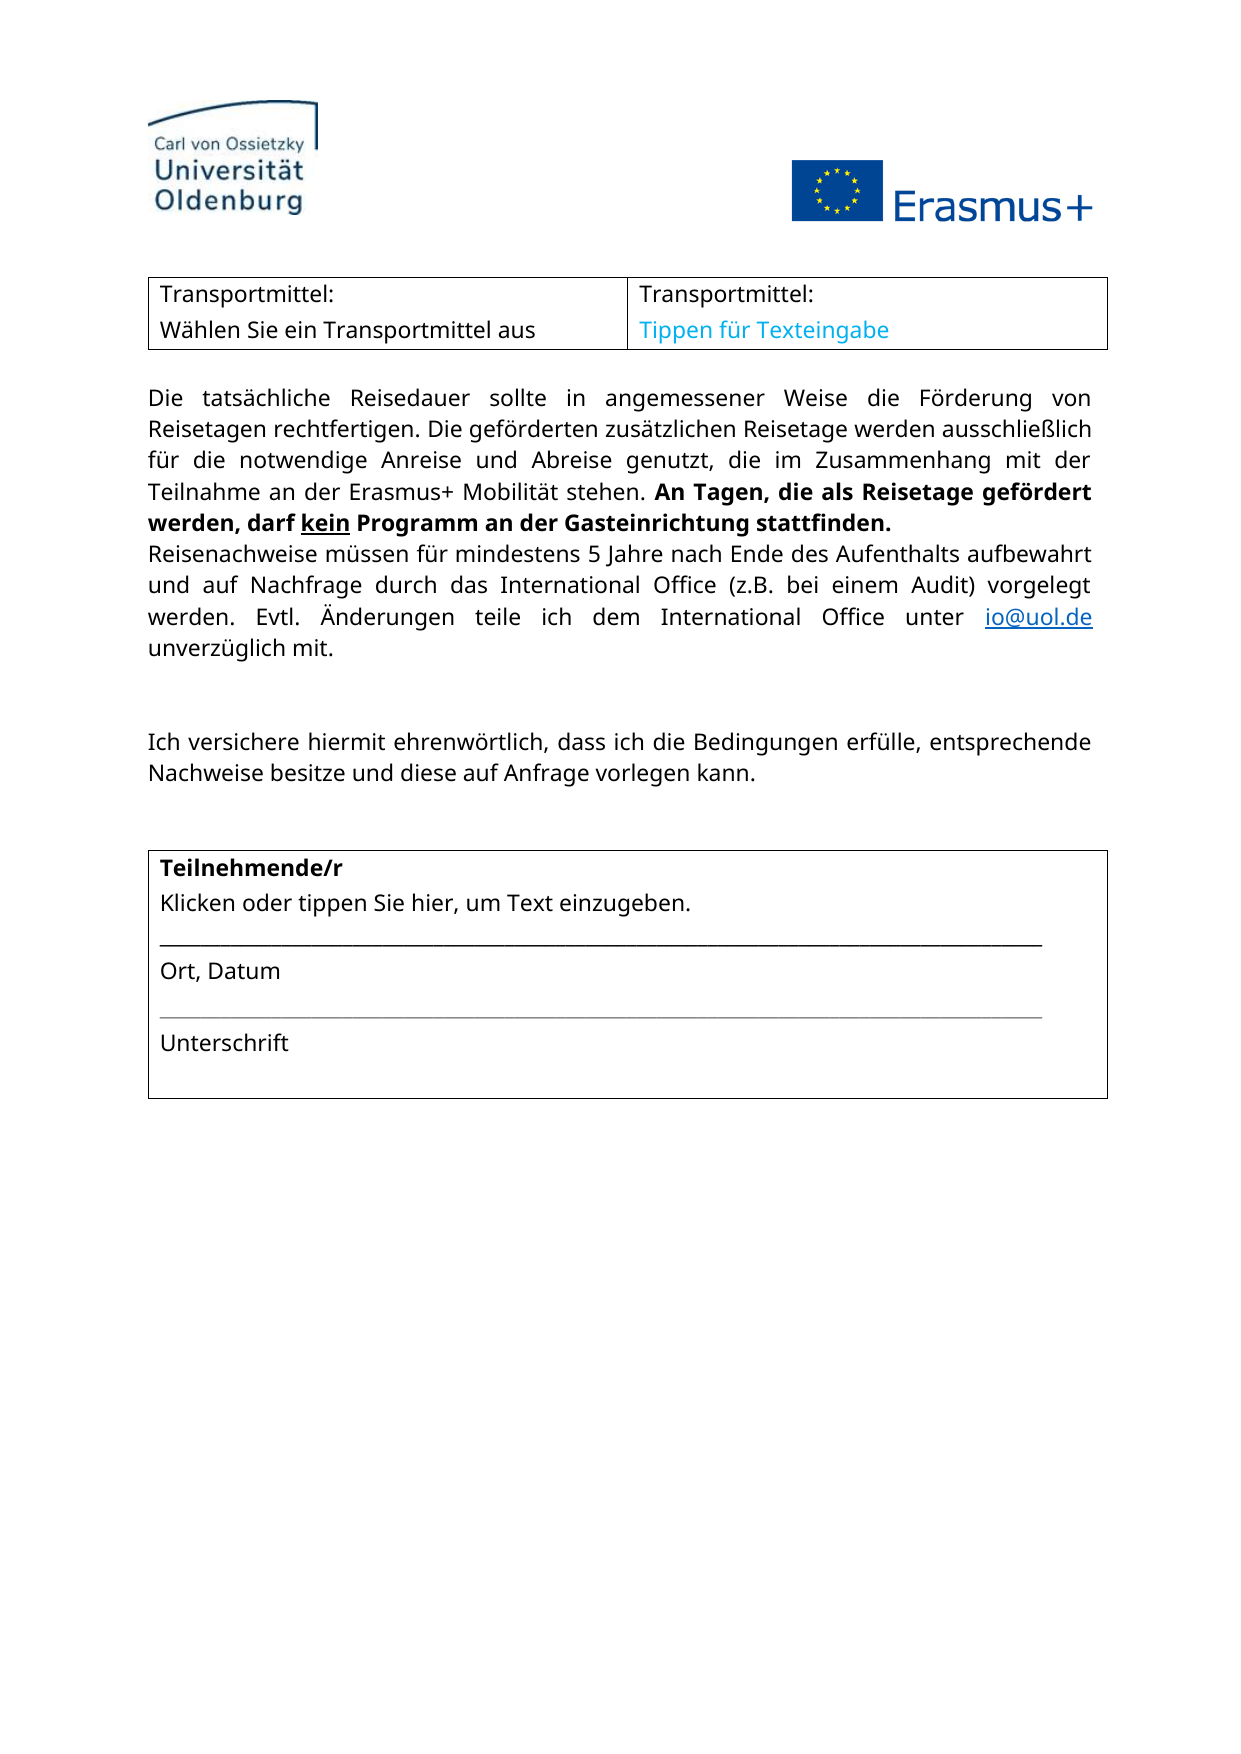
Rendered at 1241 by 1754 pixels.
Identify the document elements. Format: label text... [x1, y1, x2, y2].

picture [791, 160, 1093, 222]
picture [147, 100, 318, 215]
table_cell Reisetag(en) Transportmittel: [628, 278, 1107, 349]
text Die tatsächliche Reisedauer sollte in angemessener Weise die Förderung von Reisetagen rechtfertigen. Die geförderten zusätzlichen Reisetage werden ausschließlich für die notwendige Anreise und Abreise genutzt, die im Zusammenhang mit der Teilnahme an der Erasmus+ Mobilität stehen. An Tagen, die als Reisetage gefördert werden, darf kein Programm an der Gasteinrichtung stattfinden. [148, 382, 1092, 538]
table_header Teilnehmende/r _______________________________________________________________________________________ Ort, Datum _______________________________________________________________________________________ Unterschrift [149, 851, 1107, 1097]
table_cell Reisetag(en) Transportmittel: [149, 278, 627, 349]
text Ich versichere hiermit ehrenwörtlich, dass ich die Bedingungen erfülle, entsprechende Nachweise besitze und diese auf Anfrage vorlegen kann. [148, 725, 1092, 788]
text Reisenachweise müssen für mindestens 5 Jahre nach Ende des Aufenthalts aufbewahrt und auf Nachfrage durch das International Office (z.B. bei einem Audit) vorgelegt werden. Evtl. Änderungen teile ich dem International Office unter io@uol.de unverzüglich mit. [148, 538, 1092, 663]
